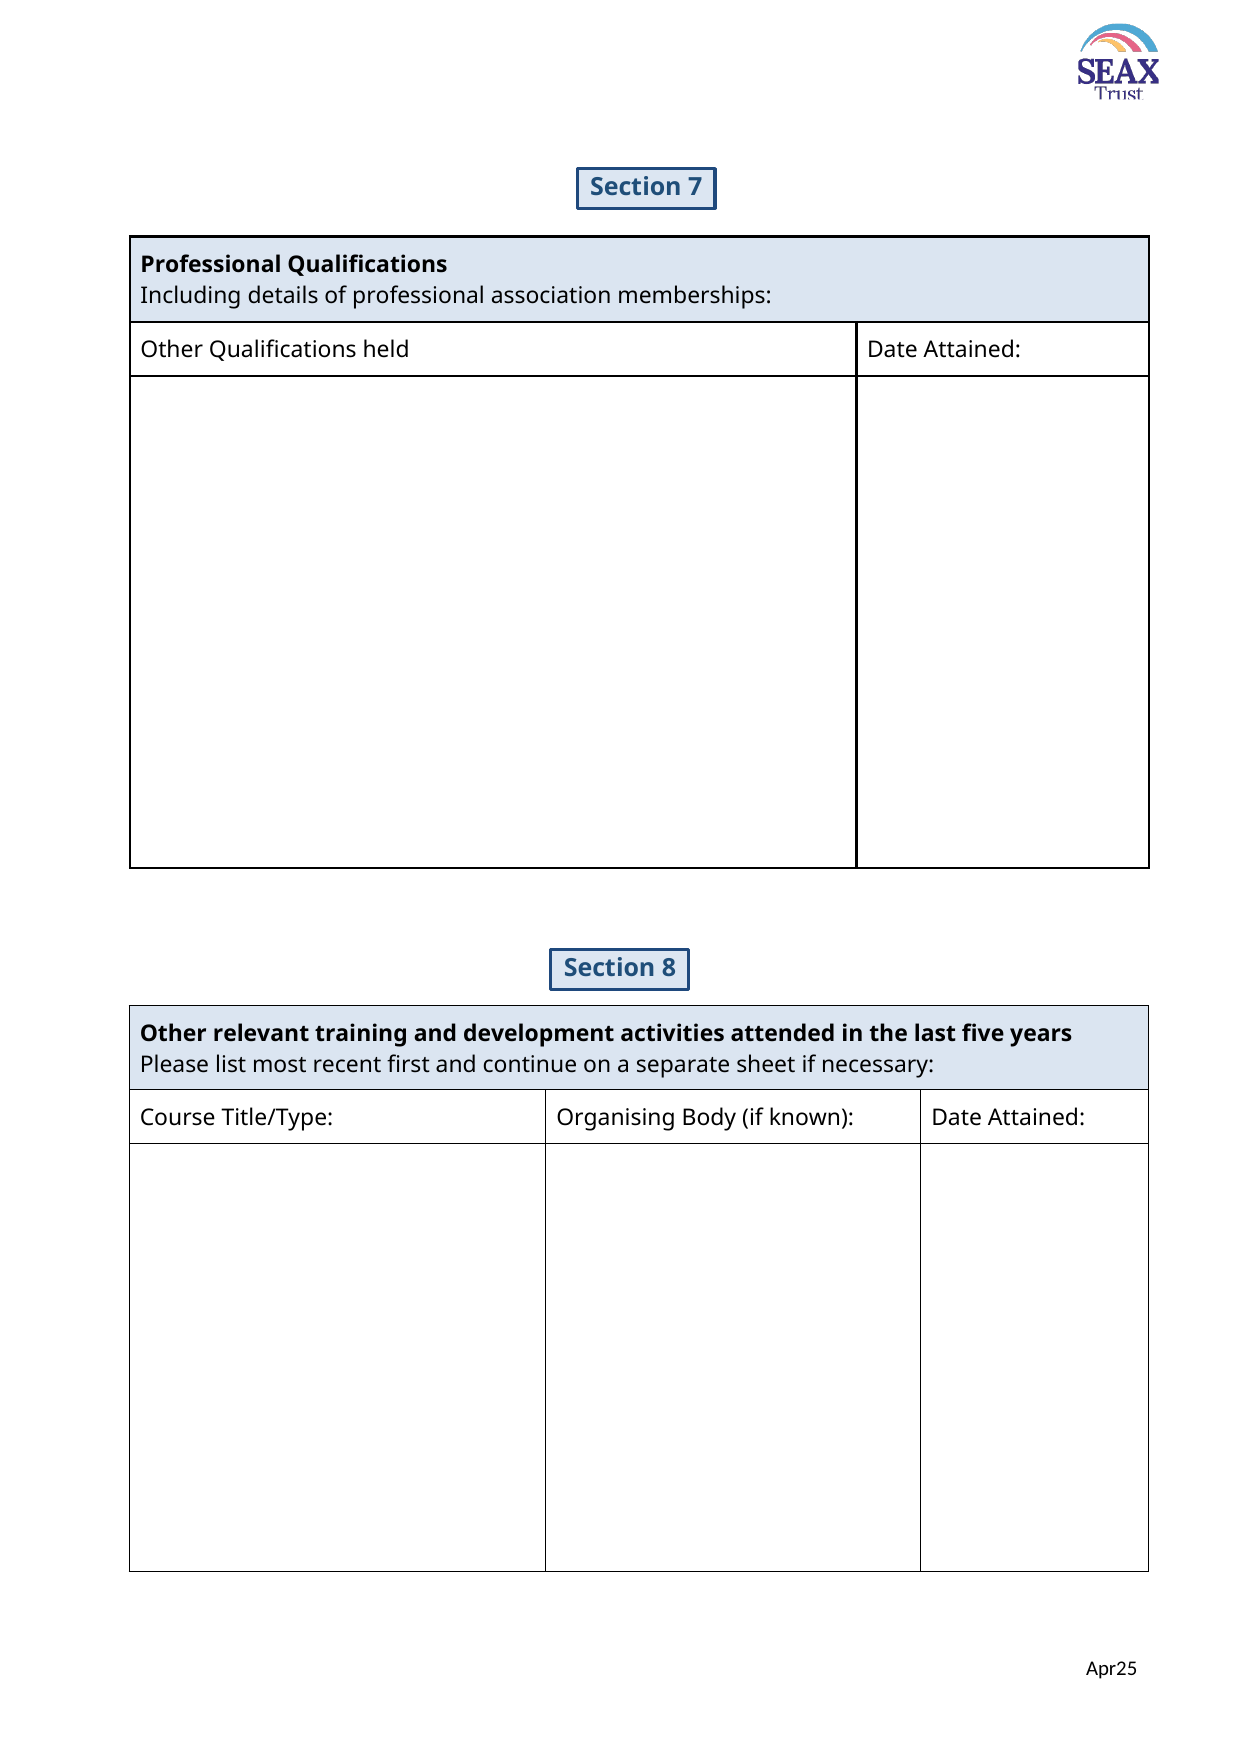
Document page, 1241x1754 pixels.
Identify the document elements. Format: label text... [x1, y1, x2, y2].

table_cell [858, 377, 1148, 867]
table_cell [130, 1144, 545, 1571]
table_cell [546, 1144, 920, 1571]
table_cell [921, 1144, 1148, 1571]
table_header Professional Qualifications Including details of professional association memberships: [131, 238, 1148, 321]
table_cell Course Title/Type: [130, 1090, 545, 1142]
table_cell Date Attained: [858, 323, 1148, 375]
table_cell [131, 377, 855, 867]
table_cell Date Attained: [921, 1090, 1148, 1142]
picture [1077, 23, 1159, 99]
table_cell Organising Body (if known): [546, 1090, 920, 1142]
table_cell Other Qualifications held [131, 323, 855, 375]
table_header Other relevant training and development activities attended in the last five years Please list most recent first and continue on a separate sheet if necessary: [130, 1006, 1148, 1089]
